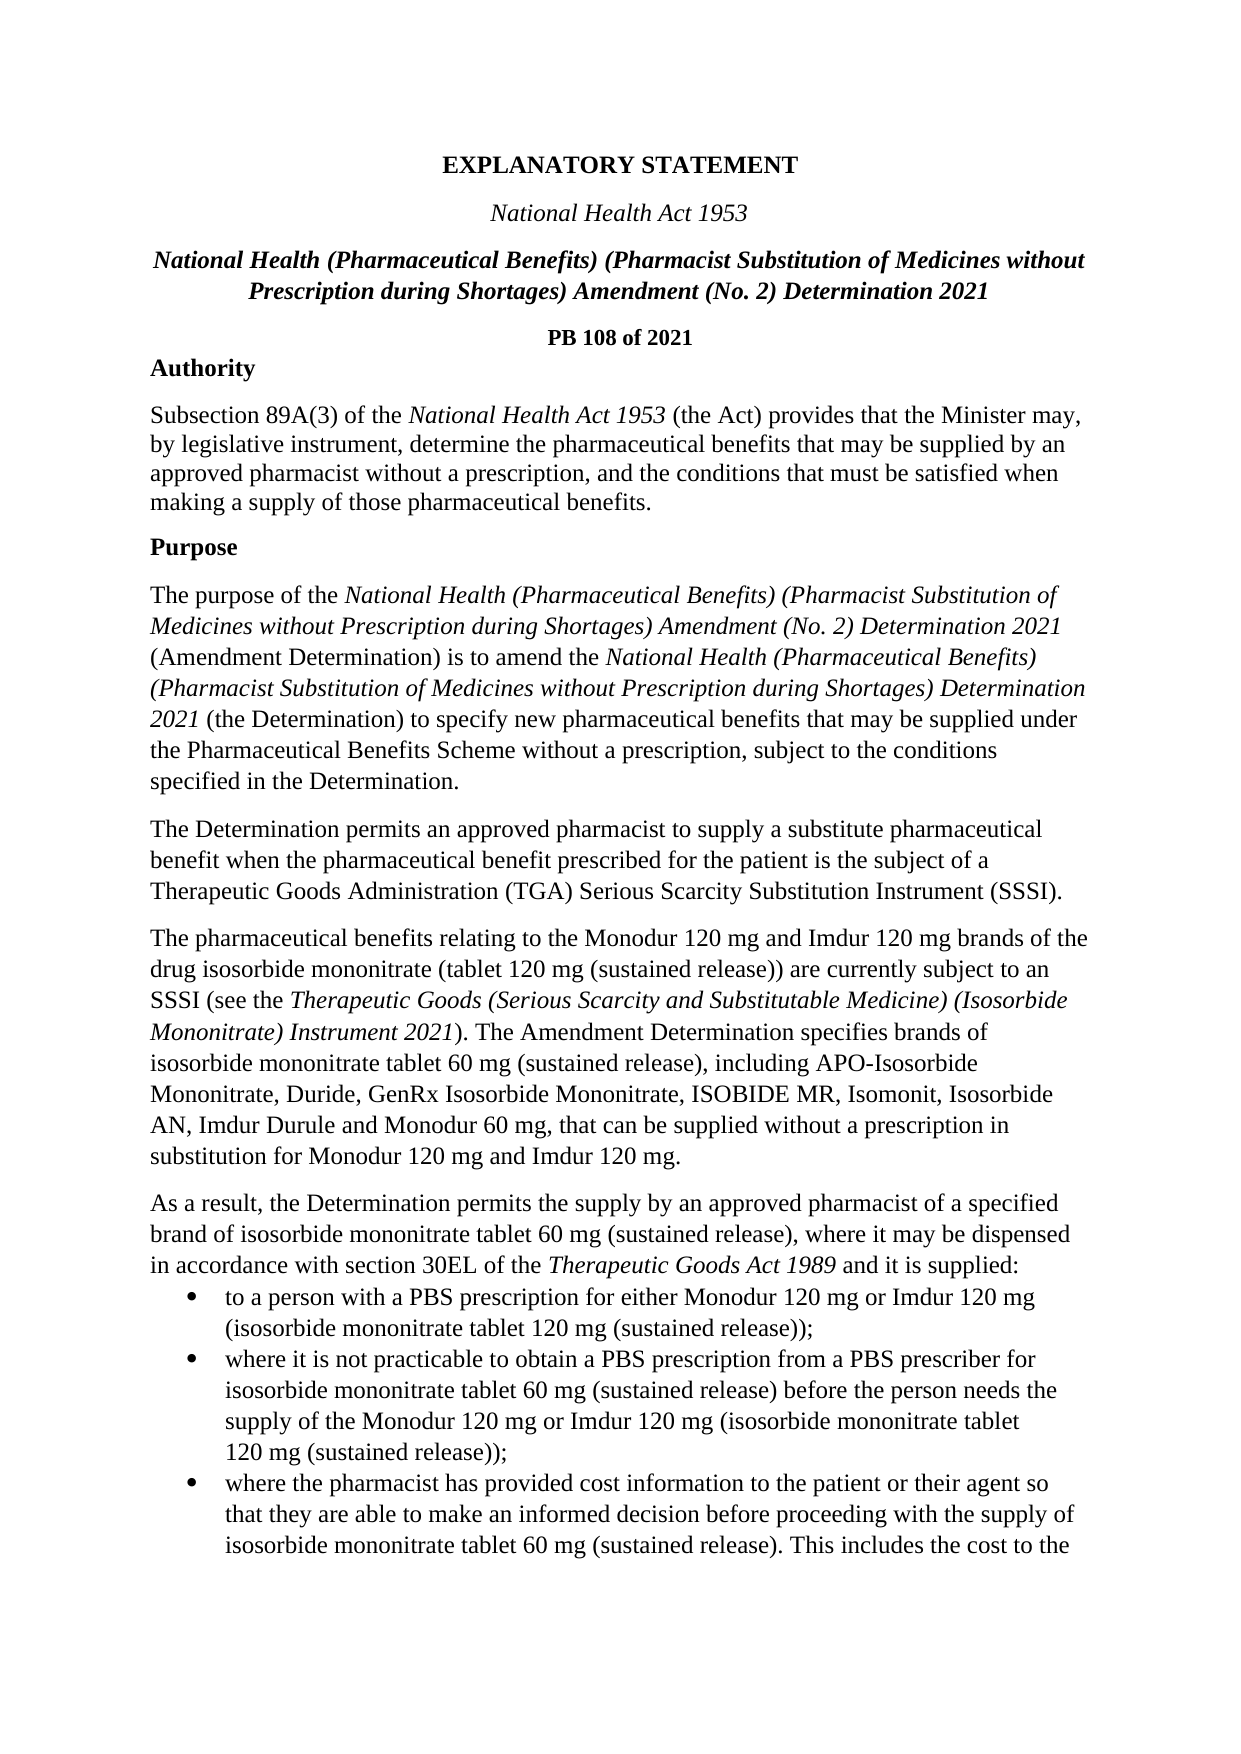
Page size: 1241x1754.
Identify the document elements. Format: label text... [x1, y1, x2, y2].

text The purpose of the National Health (Pharmaceutical Benefits) (Pharmacist Substitution of Medicines without Prescription during Shortages) Amendment (No. 2) Determination 2021 (Amendment Determination) is to amend the National Health (Pharmaceutical Benefits) (Pharmacist Substitution of Medicines without Prescription during Shortages) Determination 2021 (the Determination) to specify new pharmaceutical benefits that may be supplied under the Pharmaceutical Benefits Scheme without a prescription, subject to the conditions specified in the Determination. [150, 580, 1090, 795]
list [187, 1468, 1090, 1559]
list to a person with a PBS prescription for either Monodur 120 mg or Imdur 120 mg (isosorbide mononitrate tablet 120 mg (sustained release)); [187, 1282, 1090, 1341]
text Purpose [150, 532, 1090, 561]
text As a result, the Determination permits the supply by an approved pharmacist of a specified brand of isosorbide mononitrate tablet 60 mg (sustained release), where it may be dispensed in accordance with section 30EL of the Therapeutic Goods Act 1989 and it is supplied: [150, 1188, 1090, 1279]
text EXPLANATORY STATEMENT [150, 150, 1090, 179]
text PB 108 of 2021 [150, 324, 1090, 351]
text National Health Act 1953 [150, 198, 1090, 226]
text The Determination permits an approved pharmacist to supply a substitute pharmaceutical benefit when the pharmaceutical benefit prescribed for the patient is the subject of a Therapeutic Goods Administration (TGA) Serious Scarcity Substitution Instrument (SSSI). [150, 814, 1090, 904]
text Authority [150, 353, 1090, 381]
text National Health (Pharmaceutical Benefits) (Pharmacist Substitution of Medicines without Prescription during Shortages) Amendment (No. 2) Determination 2021 [150, 245, 1090, 305]
text Subsection 89A(3) of the National Health Act 1953 (the Act) provides that the Minister may, by legislative instrument, determine the pharmaceutical benefits that may be supplied by an approved pharmacist without a prescription, and the conditions that must be satisfied when making a supply of those pharmaceutical benefits. [150, 400, 1090, 515]
text The pharmaceutical benefits relating to the Monodur 120 mg and Imdur 120 mg brands of the drug isosorbide mononitrate (tablet 120 mg (sustained release)) are currently subject to an SSSI (see the Therapeutic Goods (Serious Scarcity and Substitutable Medicine) (Isosorbide Mononitrate) Instrument 2021). The Amendment Determination specifies brands of isosorbide mononitrate tablet 60 mg (sustained release), including APO-Isosorbide Mononitrate, Duride, GenRx Isosorbide Mononitrate, ISOBIDE MR, Isomonit, Isosorbide AN, Imdur Durule and Monodur 60 mg, that can be supplied without a prescription in substitution for Monodur 120 mg and Imdur 120 mg. [150, 923, 1090, 1169]
list where it is not practicable to obtain a PBS prescription from a PBS prescriber for isosorbide mononitrate tablet 60 mg (sustained release) before the person needs the supply of the Monodur 120 mg or Imdur 120 mg (isosorbide mononitrate tablet 120 mg (sustained release)); [187, 1344, 1090, 1466]
